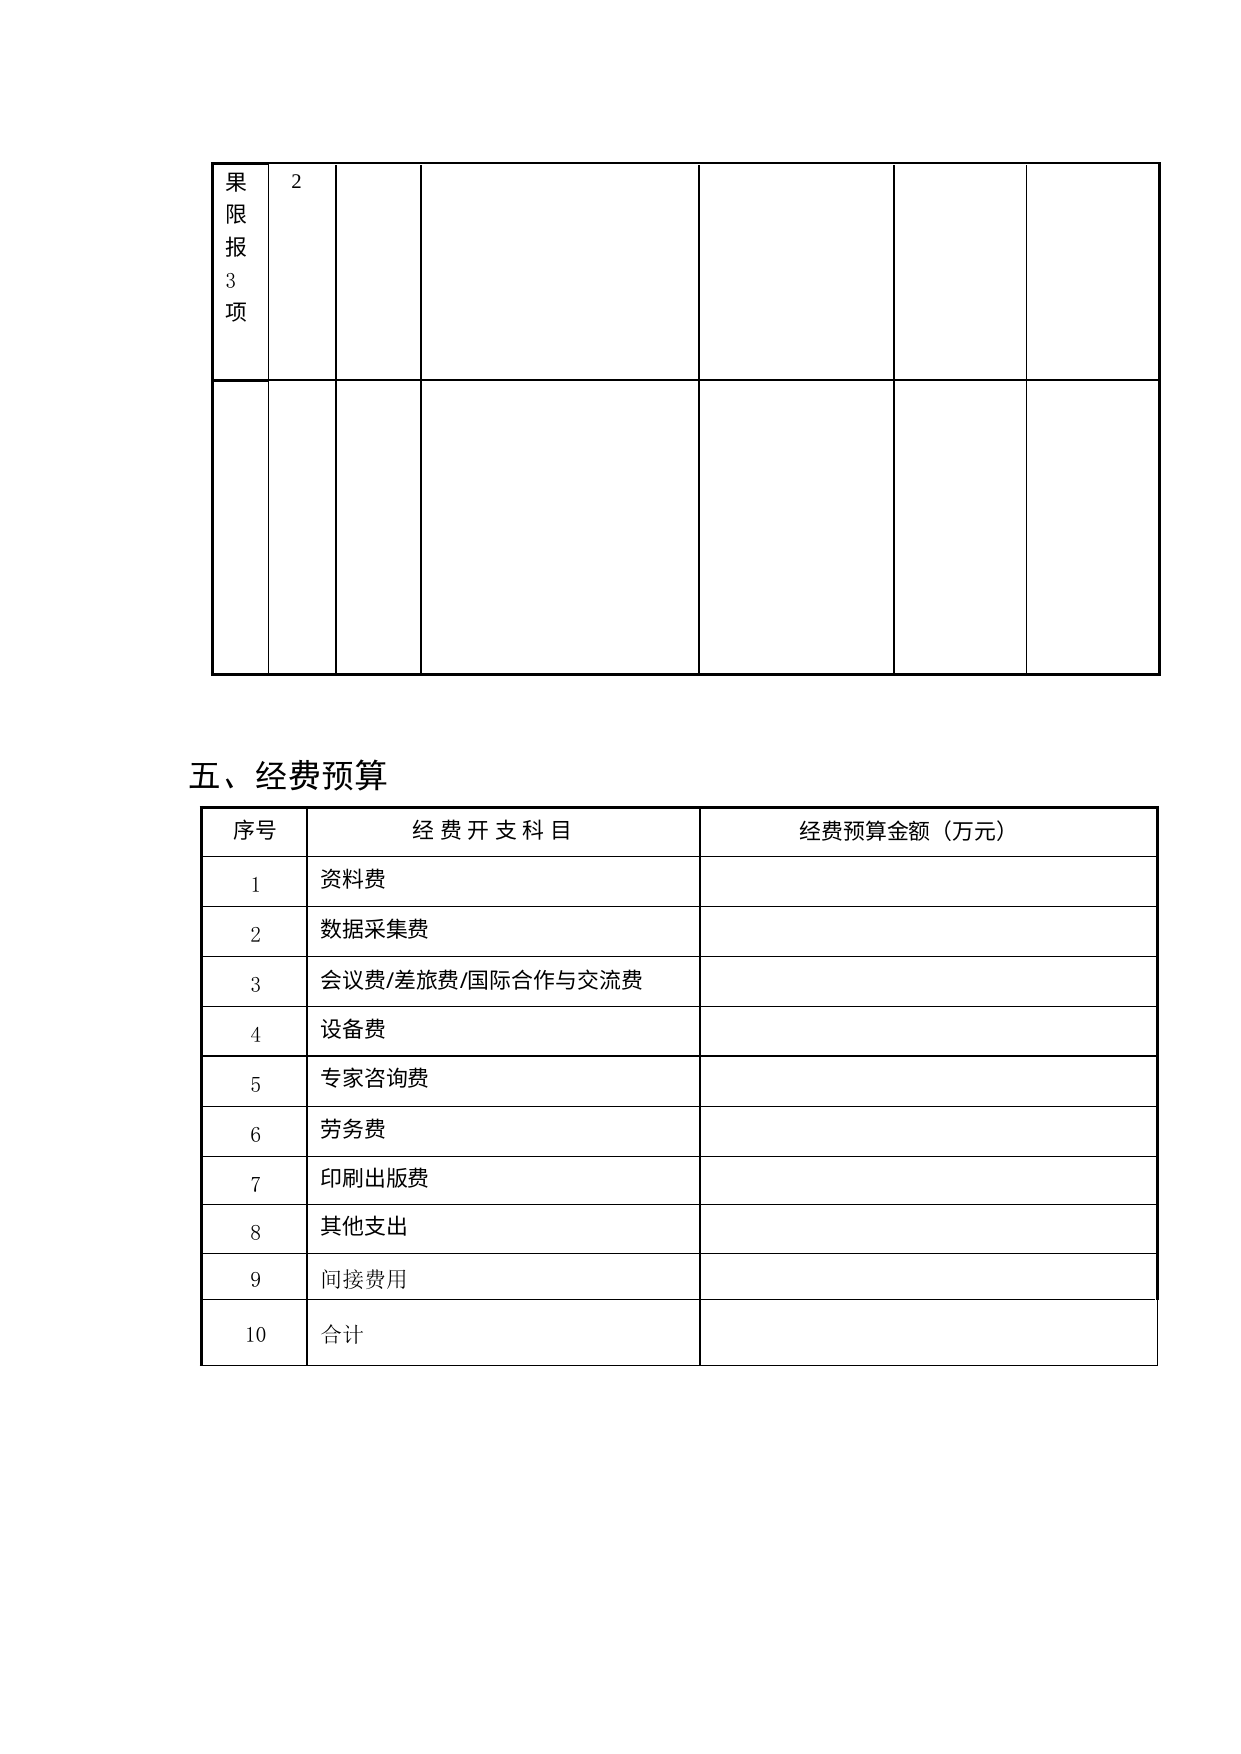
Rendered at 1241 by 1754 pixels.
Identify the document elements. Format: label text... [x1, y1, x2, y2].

table_cell 2 [269, 164, 336, 379]
table_header 经费预算金额（万元） [701, 809, 1156, 856]
table_cell 8 [203, 1205, 306, 1252]
table_header 经 费 开 支 科 目 [308, 809, 699, 856]
table_cell [894, 164, 1027, 379]
table_cell 印刷出版费 [308, 1157, 699, 1204]
table_cell 数据采集费 [308, 907, 699, 956]
table_cell 4 [203, 1007, 306, 1055]
table_cell 间接费用 [308, 1254, 699, 1298]
table_header 序号 [203, 809, 306, 856]
table_cell 合计 [308, 1300, 699, 1364]
table_cell [1027, 164, 1158, 379]
table_cell 1 [203, 857, 306, 906]
table_cell [701, 907, 1156, 956]
table_cell [701, 1299, 1157, 1364]
table_cell [336, 164, 421, 379]
table_cell [701, 1254, 1156, 1298]
table_cell 资料费 [308, 857, 699, 906]
table_cell 3 [203, 957, 306, 1006]
table_cell 5 [203, 1057, 306, 1106]
table_cell [701, 957, 1156, 1006]
table_cell [701, 1107, 1156, 1156]
table_cell [422, 381, 698, 673]
table_cell [269, 381, 335, 673]
text 五、经费预算 [187, 741, 1053, 806]
table_cell 专家咨询费 [308, 1057, 699, 1106]
table_cell 2 [203, 907, 306, 956]
table_cell [701, 1205, 1156, 1252]
table_cell [701, 1057, 1156, 1106]
table_cell [700, 381, 893, 673]
table_cell 6 [203, 1107, 306, 1156]
table_cell 劳务费 [308, 1107, 699, 1156]
table_cell [701, 1007, 1156, 1055]
table_cell [701, 857, 1156, 906]
table_cell [421, 164, 699, 379]
table_cell 9 [203, 1254, 306, 1298]
table_cell [701, 1157, 1156, 1204]
table_cell 会议费/差旅费/国际合作与交流费 [308, 957, 699, 1006]
table_cell [337, 381, 420, 673]
table_cell 其他支出 [308, 1205, 699, 1252]
table_cell [699, 164, 894, 379]
table_cell [1027, 381, 1158, 673]
table_cell 10 [203, 1300, 306, 1364]
table_cell 设备费 [308, 1007, 699, 1055]
table_cell [214, 382, 268, 673]
table_cell 7 [203, 1157, 306, 1204]
table_cell [895, 381, 1026, 673]
